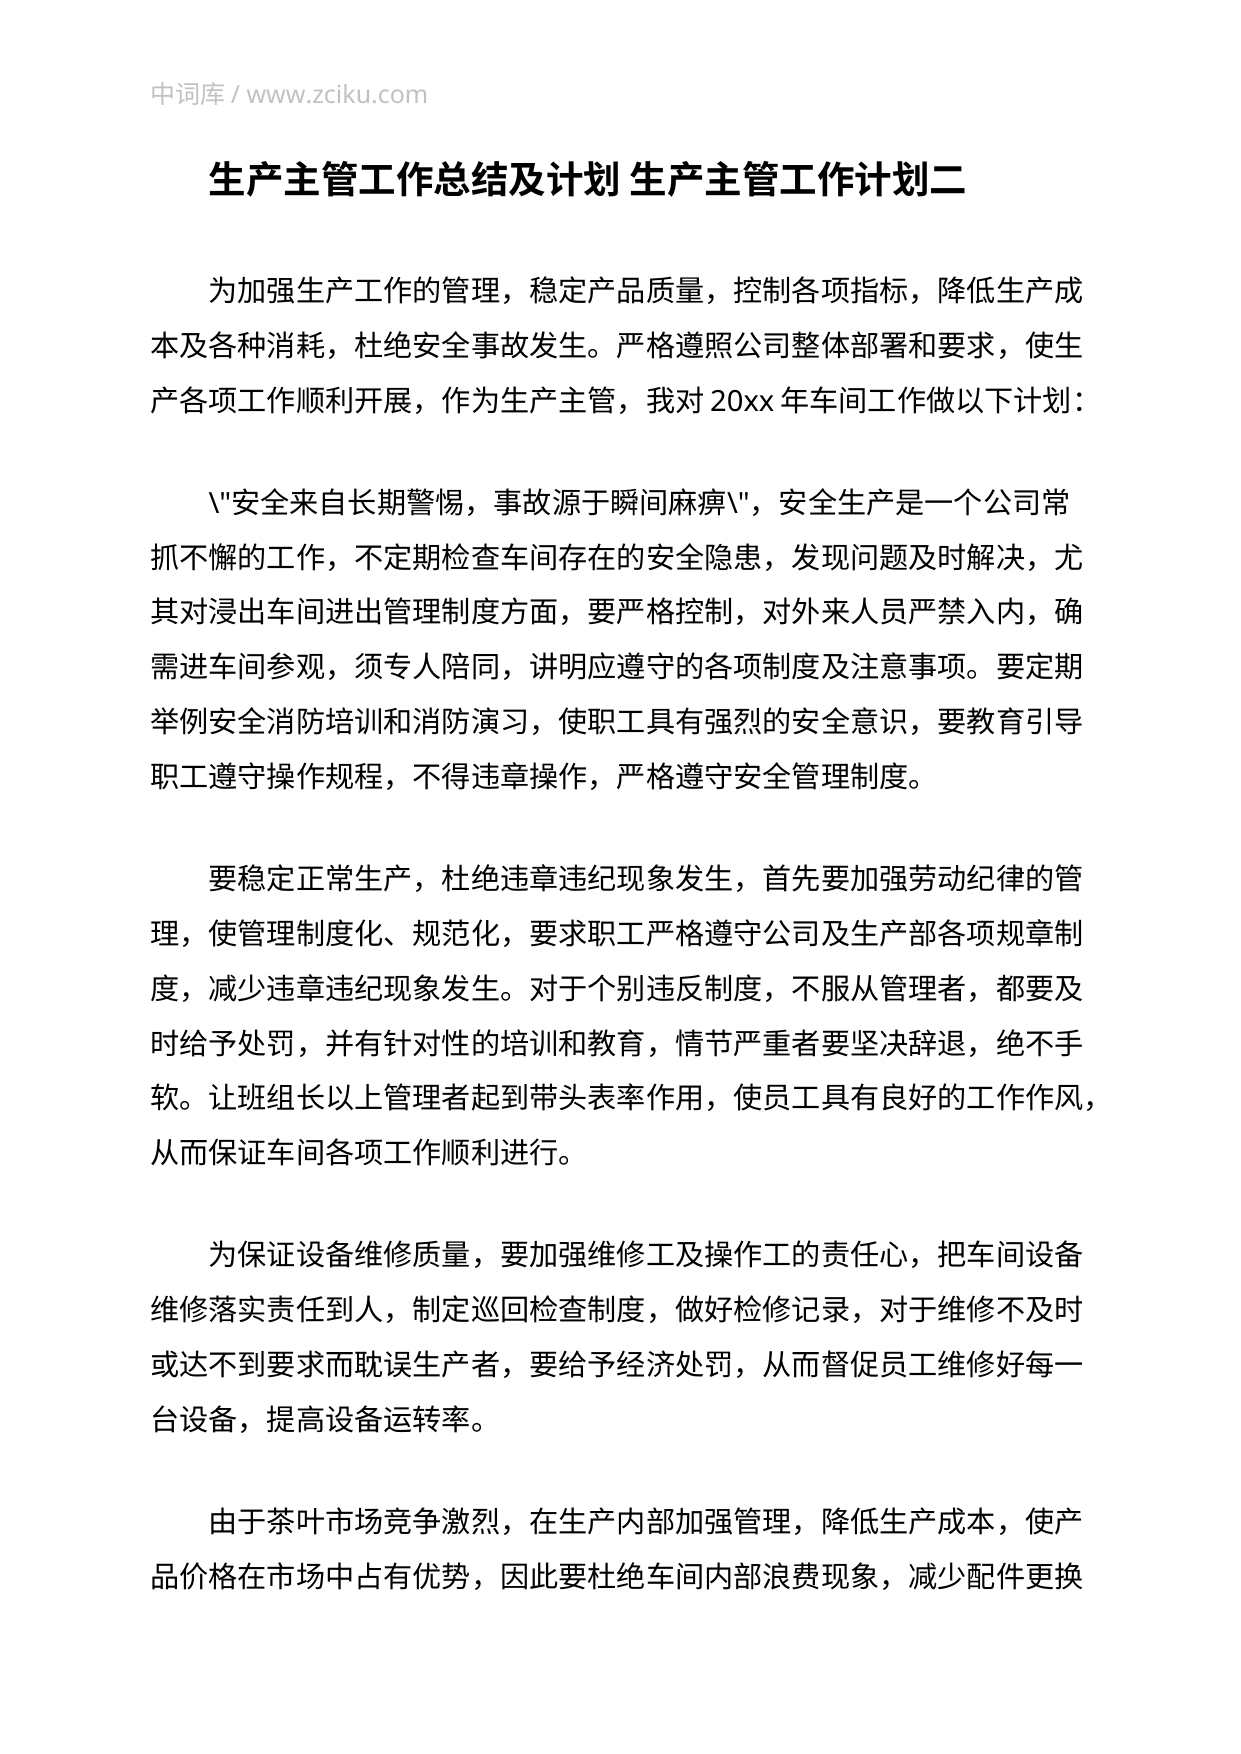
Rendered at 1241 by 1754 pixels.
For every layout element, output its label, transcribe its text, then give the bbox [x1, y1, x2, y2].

text \"安全来自长期警惕，事故源于瞬间麻痹\"，安全生产是一个公司常抓不懈的工作，不定期检查车间存在的安全隐患，发现问题及时解决，尤其对浸出车间进出管理制度方面，要严格控制，对外来人员严禁入内，确需进车间参观，须专人陪同，讲明应遵守的各项制度及注意事项。要定期举例安全消防培训和消防演习，使职工具有强烈的安全意识，要教育引导职工遵守操作规程，不得违章操作，严格遵守安全管理制度。 [150, 479, 1090, 796]
text 为保证设备维修质量，要加强维修工及操作工的责任心，把车间设备维修落实责任到人，制定巡回检查制度，做好检修记录，对于维修不及时或达不到要求而耽误生产者，要给予经济处罚，从而督促员工维修好每一台设备，提高设备运转率。 [150, 1232, 1090, 1439]
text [150, 1498, 1090, 1595]
text 要稳定正常生产，杜绝违章违纪现象发生，首先要加强劳动纪律的管理，使管理制度化、规范化，要求职工严格遵守公司及生产部各项规章制度，减少违章违纪现象发生。对于个别违反制度，不服从管理者，都要及时给予处罚，并有针对性的培训和教育，情节严重者要坚决辞退，绝不手软。让班组长以上管理者起到带头表率作用，使员工具有良好的工作作风，从而保证车间各项工作顺利进行。 [150, 856, 1090, 1172]
text 为加强生产工作的管理，稳定产品质量，控制各项指标，降低生产成本及各种消耗，杜绝安全事故发生。严格遵照公司整体部署和要求，使生产各项工作顺利开展，作为生产主管，我对20xx年车间工作做以下计划： [150, 267, 1090, 419]
text 生产主管工作总结及计划 生产主管工作计划二 [150, 150, 1090, 204]
